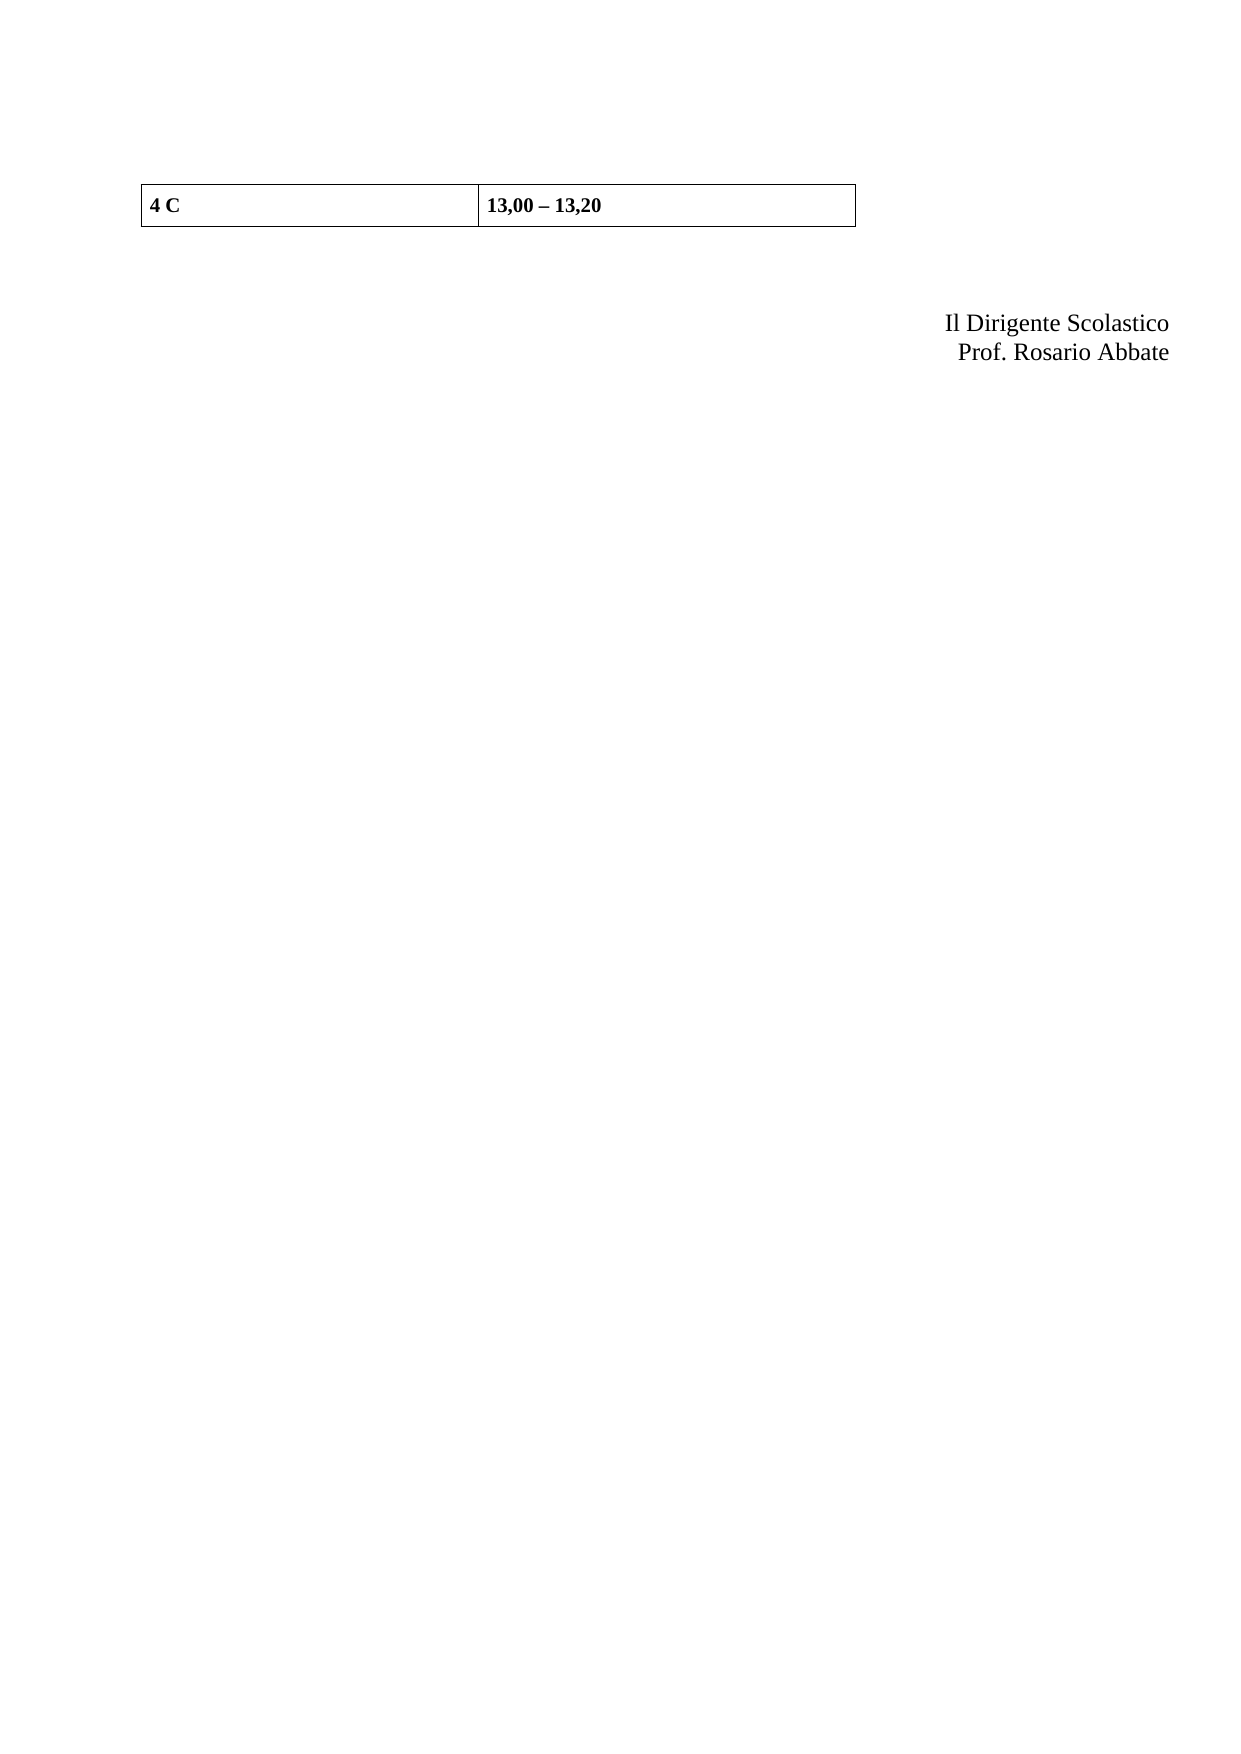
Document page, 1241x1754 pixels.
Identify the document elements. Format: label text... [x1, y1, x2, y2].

text Il Dirigente Scolastico [118, 308, 1169, 337]
table_cell 4 C [142, 185, 478, 226]
table_cell 13,00 – 13,20 [479, 185, 855, 226]
text Prof. Rosario Abbate [118, 337, 1169, 365]
